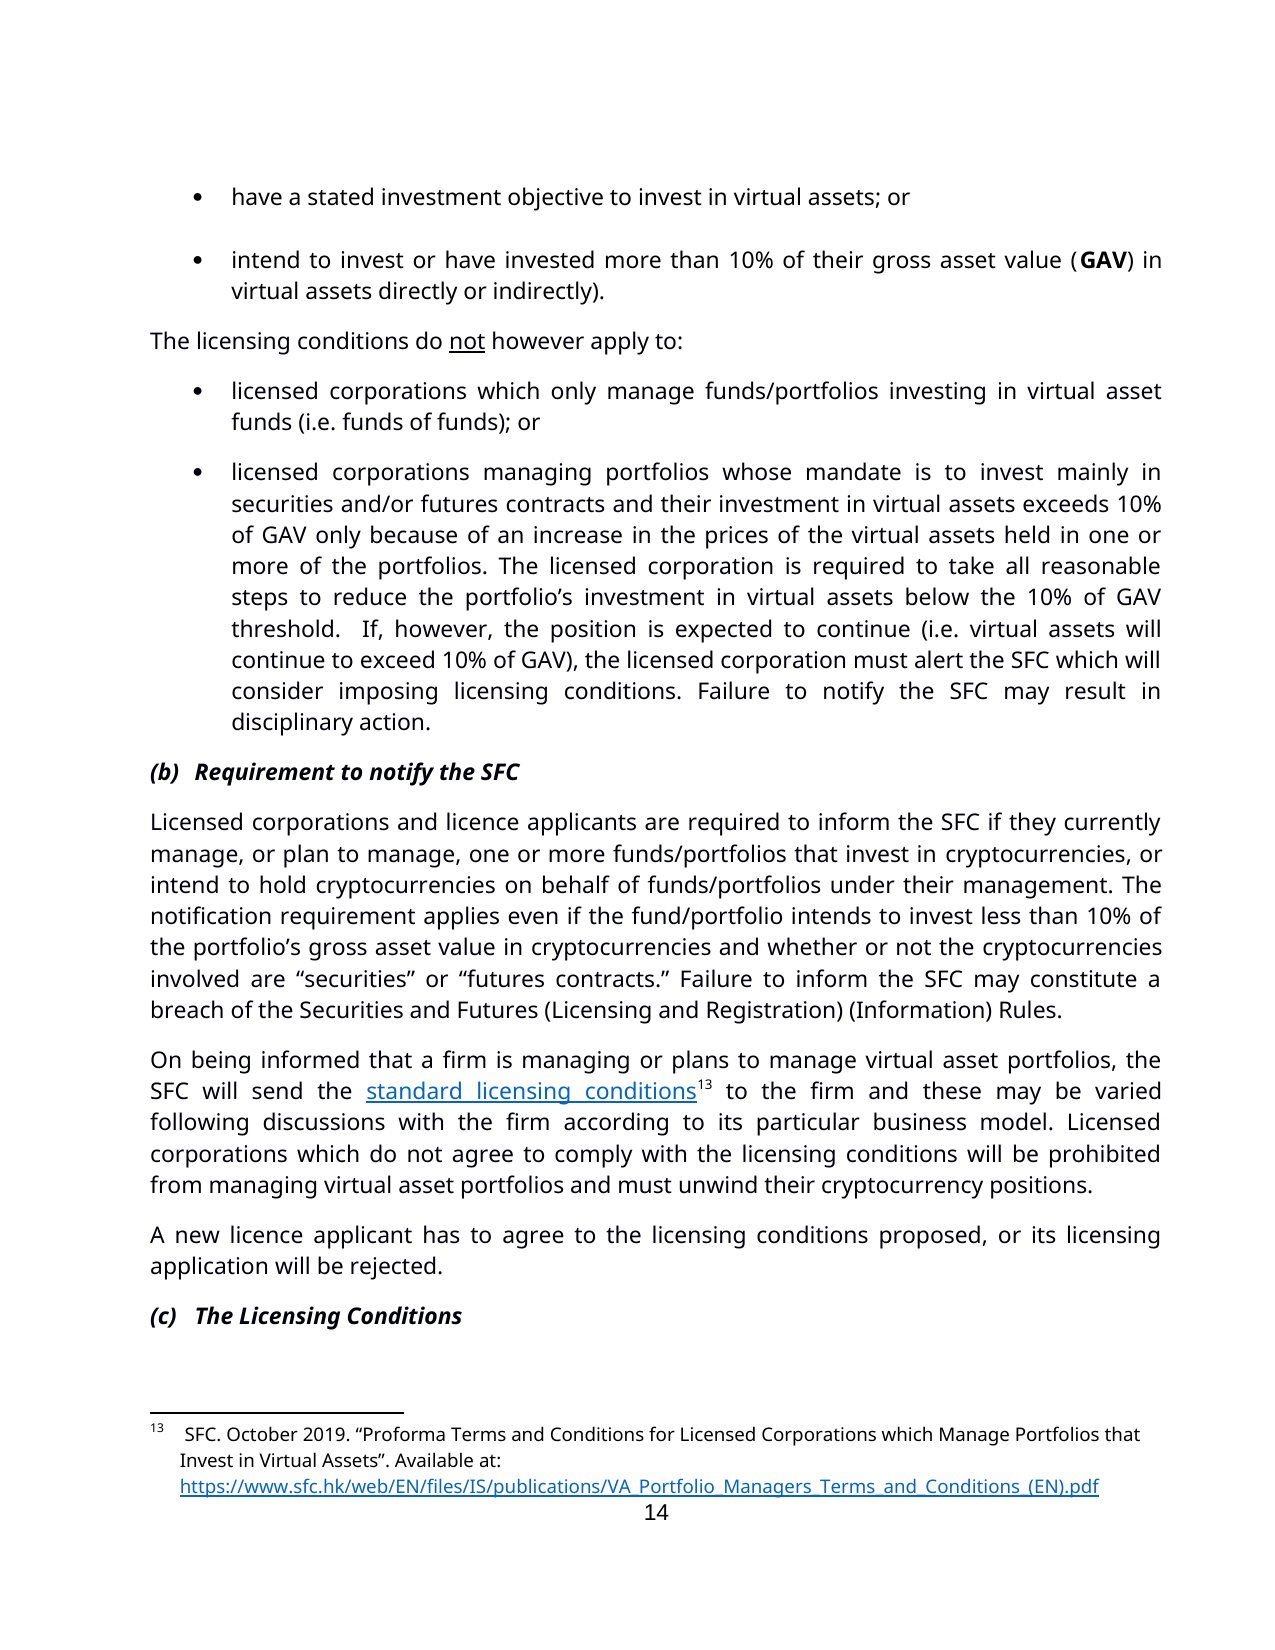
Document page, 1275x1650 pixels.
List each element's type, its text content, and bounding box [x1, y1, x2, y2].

text The licensing conditions do not however apply to: [150, 325, 1162, 356]
text Licensed corporations and licence applicants are required to inform the SFC if they currently manage, or plan to manage, one or more funds/portfolios that invest in cryptocurrencies, or intend to hold cryptocurrencies on behalf of funds/portfolios under their management. The notification requirement applies even if the fund/portfolio intends to invest less than 10% of the portfolio’s gross asset value in cryptocurrencies and whether or not the cryptocurrencies involved are “securities” or “futures contracts.” Failure to inform the SFC may constitute a breach of the Securities and Futures (Licensing and Registration) (Information) Rules. [150, 806, 1162, 1025]
text On being informed that a firm is managing or plans to manage virtual asset portfolios, the SFC will send the standard licensing conditions to the firm and these may be varied following discussions with the firm according to its particular business model. Licensed corporations which do not agree to comply with the licensing conditions will be prohibited from managing virtual asset portfolios and must unwind their cryptocurrency positions. [150, 1044, 1162, 1200]
list intend to invest or have invested more than 10% of their gross asset value (GAV) in virtual assets directly or indirectly). [193, 244, 1162, 306]
list licensed corporations managing portfolios whose mandate is to invest mainly in securities and/or futures contracts and their investment in virtual assets exceeds 10% of GAV only because of an increase in the prices of the virtual assets held in one or more of the portfolios. The licensed corporation is required to take all reasonable steps to reduce the portfolio’s investment in virtual assets below the 10% of GAV threshold. If, however, the position is expected to continue (i.e. virtual assets will continue to exceed 10% of GAV), the licensed corporation must alert the SFC which will consider imposing licensing conditions. Failure to notify the SFC may result in disciplinary action. [193, 456, 1162, 737]
text (b) Requirement to notify the SFC [150, 756, 1162, 787]
list have a stated investment objective to invest in virtual assets; or [193, 181, 1162, 212]
list licensed corporations which only manage funds/portfolios investing in virtual asset funds (i.e. funds of funds); or [193, 375, 1162, 437]
text (c) The Licensing Conditions [150, 1300, 1162, 1331]
text A new licence applicant has to agree to the licensing conditions proposed, or its licensing application will be rejected. [150, 1219, 1162, 1281]
